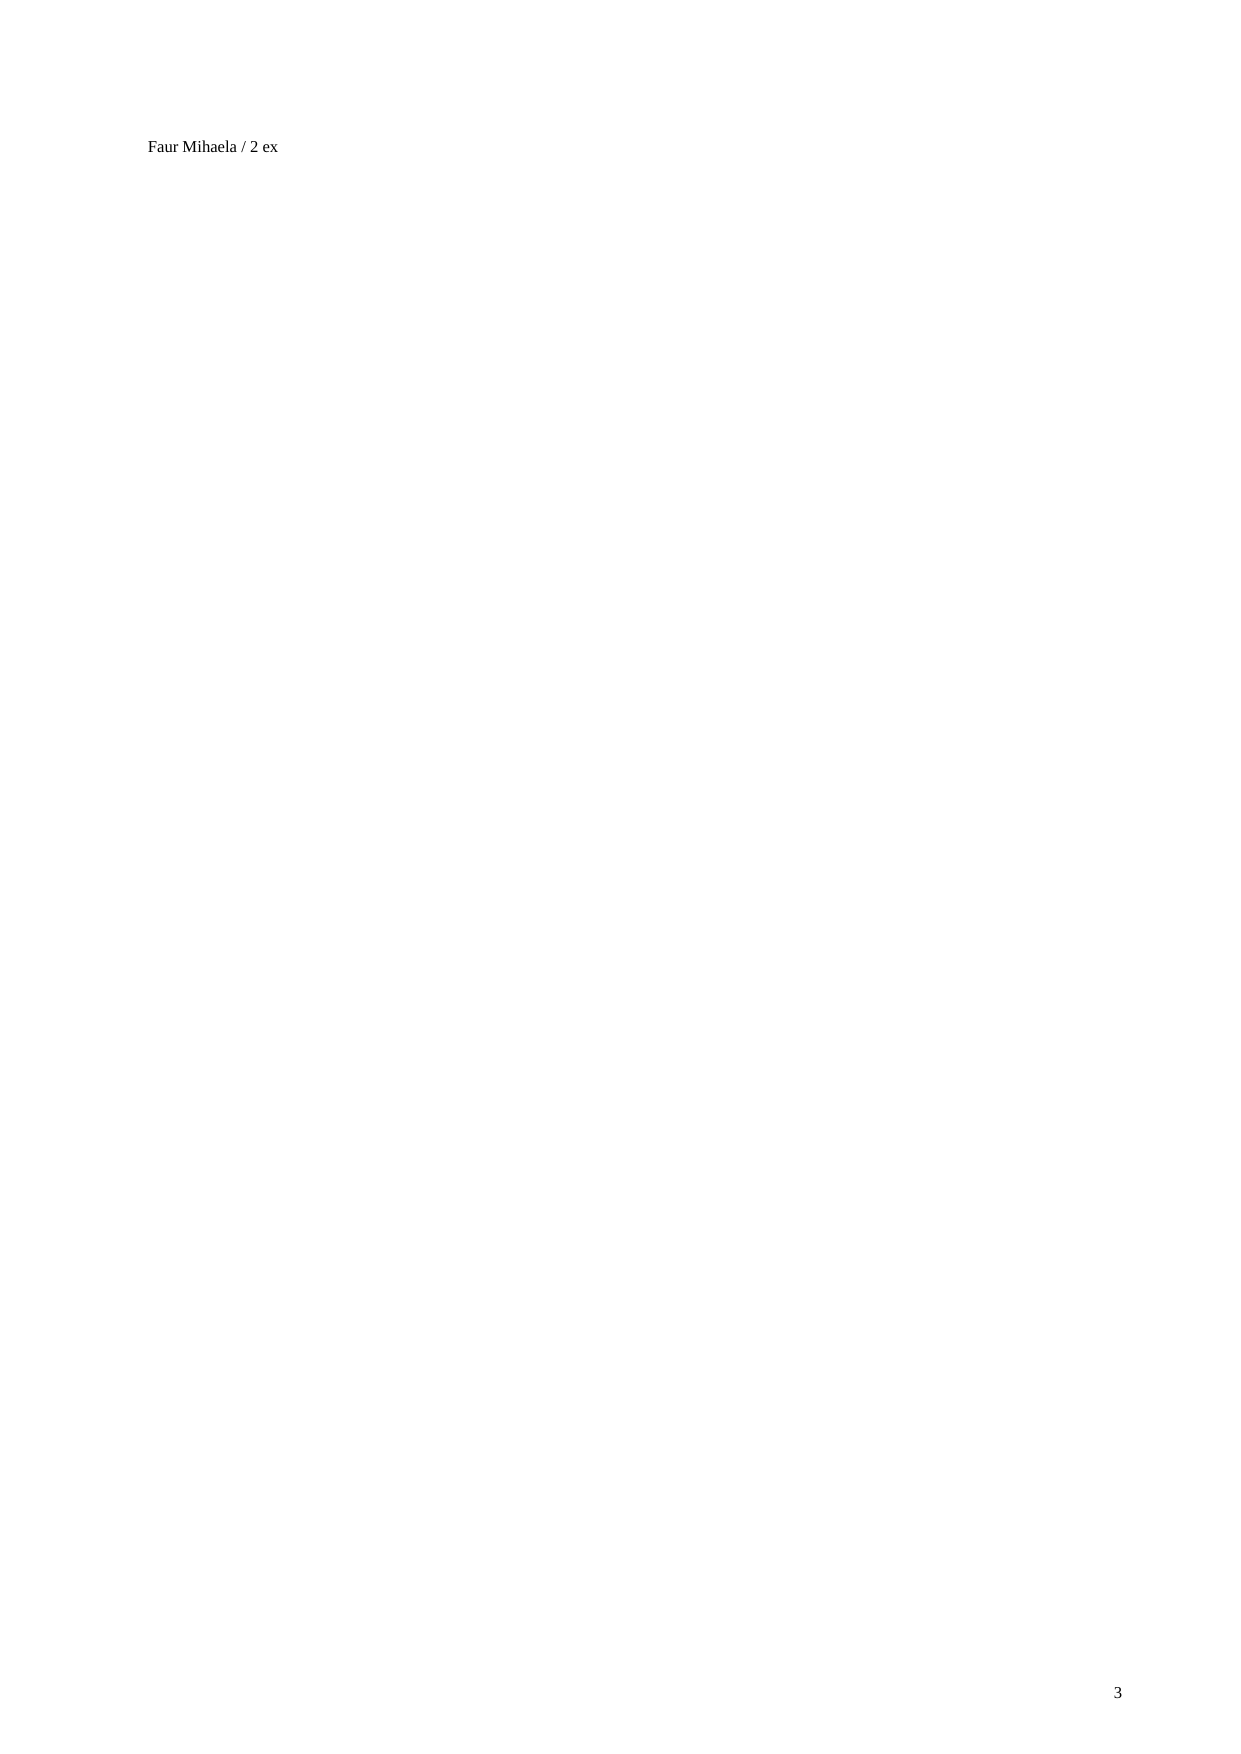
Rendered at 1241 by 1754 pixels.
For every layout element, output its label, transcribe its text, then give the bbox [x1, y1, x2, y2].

text Faur Mihaela / 2 ex [148, 137, 1122, 156]
